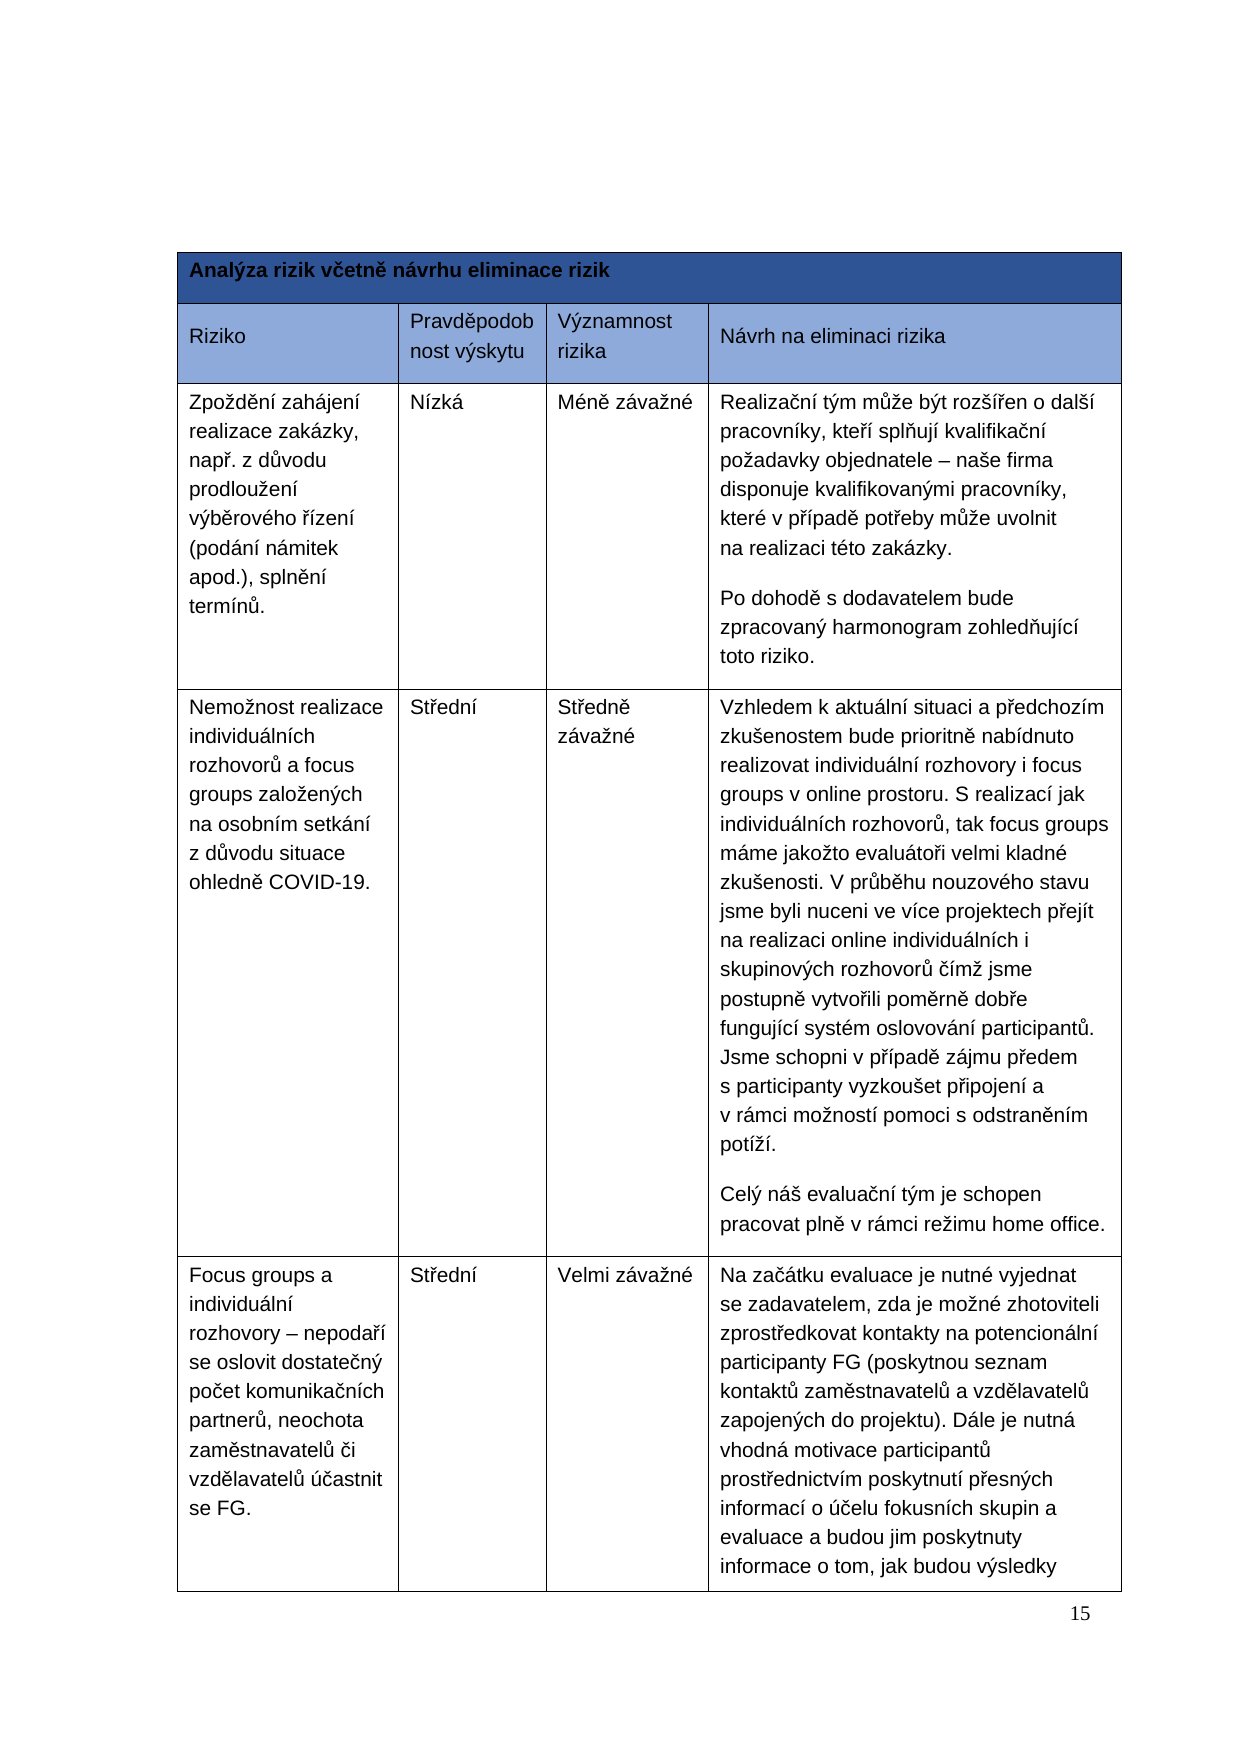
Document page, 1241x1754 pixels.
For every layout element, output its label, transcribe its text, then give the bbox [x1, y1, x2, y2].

table_cell Středně závažné [547, 690, 708, 1256]
table_cell Návrh na eliminaci rizika [709, 304, 1121, 383]
table_cell Velmi závažné [547, 1257, 708, 1591]
table_cell Nízká [399, 384, 546, 688]
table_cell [178, 1257, 398, 1591]
table_cell Vzhledem k aktuální situaci a předchozím zkušenostem bude prioritně nabídnuto realizovat individuální rozhovory i focus groups v online prostoru. S realizací jak individuálních rozhovorů, tak focus groups máme jakožto evaluátoři velmi kladné zkušenosti. V průběhu nouzového stavu jsme byli nuceni ve více projektech přejít na realizaci online individuálních i skupinových rozhovorů čímž jsme postupně vytvořili poměrně dobře fungující systém oslovování participantů. Jsme schopni v případě zájmu předem s participanty vyzkoušet připojení a v rámci možností pomoci s odstraněním potíží. Celý náš evaluační tým je schopen pracovat plně v rámci režimu home office. [709, 690, 1121, 1256]
table_cell Zpoždění zahájení realizace zakázky, např. z důvodu prodloužení výběrového řízení (podání námitek apod.), splnění termínů. [178, 384, 398, 688]
table_header Analýza rizik včetně návrhu eliminace rizik [178, 253, 1121, 303]
table_cell Riziko [178, 304, 398, 383]
table_cell Realizační tým může být rozšířen o další pracovníky, kteří splňují kvalifikační požadavky objednatele – naše firma disponuje kvalifikovanými pracovníky, které v případě potřeby může uvolnit na realizaci této zakázky. Po dohodě s dodavatelem bude zpracovaný harmonogram zohledňující toto riziko. [709, 384, 1121, 688]
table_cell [709, 1257, 1121, 1591]
table_cell Méně závažné [547, 384, 708, 688]
table_cell Pravděpodobnost výskytu [399, 304, 546, 383]
table_cell Nemožnost realizace individuálních rozhovorů a focus groups založených na osobním setkání z důvodu situace ohledně COVID-19. [178, 690, 398, 1256]
table_cell Významnost rizika [547, 304, 708, 383]
table_cell Střední [399, 690, 546, 1256]
table_cell Střední [399, 1257, 546, 1591]
